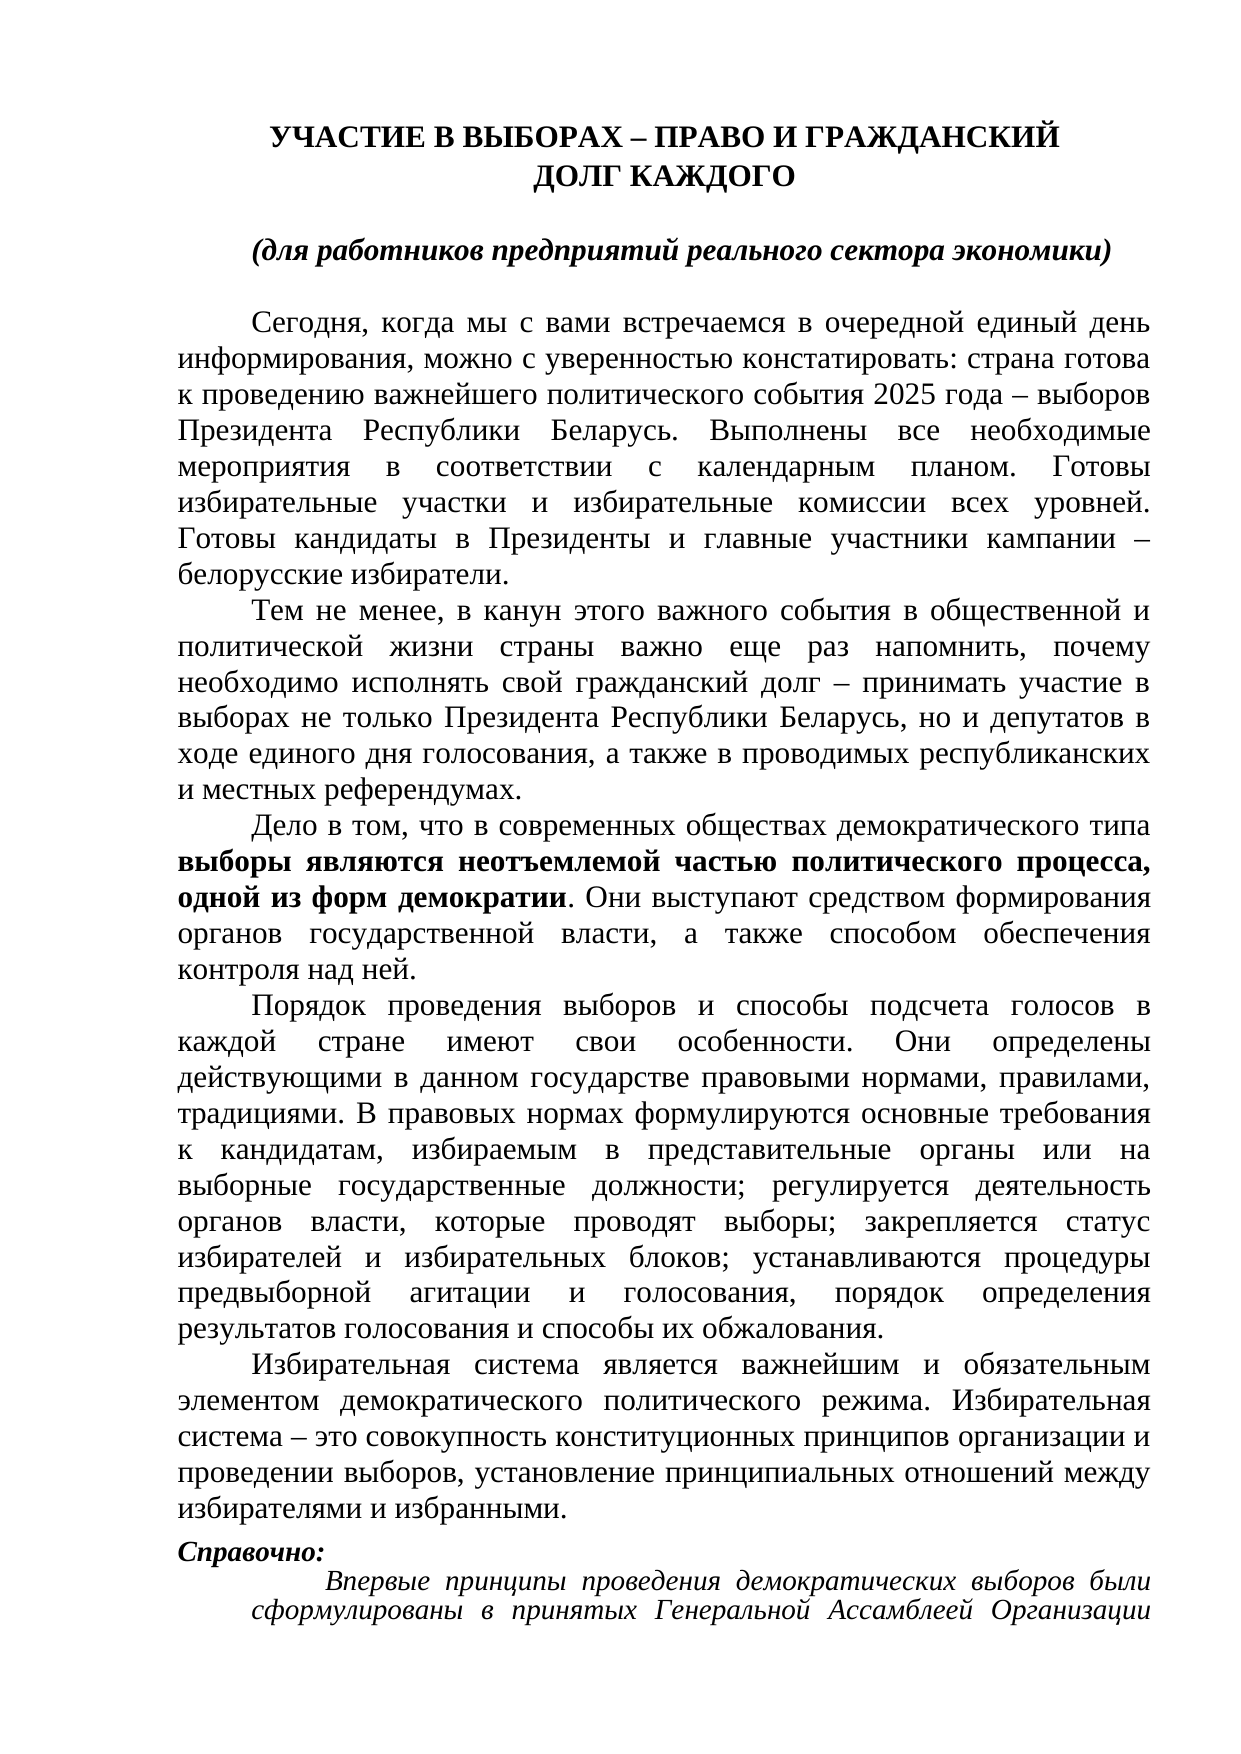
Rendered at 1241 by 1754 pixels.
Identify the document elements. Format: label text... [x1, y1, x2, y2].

text Тем не менее, в канун этого важного события в общественной и политической жизни страны важно еще раз напомнить, почему необходимо исполнять свой гражданский долг – принимать участие в выборах не только Президента Республики Беларусь, но и депутатов в ходе единого дня голосования, а также в проводимых республиканских и местных референдумах. [177, 591, 1152, 807]
text Справочно: [177, 1538, 1152, 1567]
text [251, 1567, 1152, 1625]
text (для работников предприятий реального сектора экономики) [177, 232, 1152, 267]
text Порядок проведения выборов и способы подсчета голосов в каждой стране имеют свои особенности. Они определены действующими в данном государстве правовыми нормами, правилами, традициями. В правовых нормах формулируются основные требования к кандидатам, избираемым в представительные органы или на выборные государственные должности; регулируется деятельность органов власти, которые проводят выборы; закрепляется статус избирателей и избирательных блоков; устанавливаются процедуры предвыборной агитации и голосования, порядок определения результатов голосования и способы их обжалования. [177, 986, 1152, 1346]
text Дело в том, что в современных обществах демократического типа выборы являются неотъемлемой частью политического процесса, одной из форм демократии. Они выступают средством формирования органов государственной власти, а также способом обеспечения контроля над ней. [177, 807, 1152, 986]
text Избирательная система является важнейшим и обязательным элементом демократического политического режима. Избирательная система – это совокупность конституционных принципов организации и проведении выборов, установление принципиальных отношений между избирателями и избранными. [177, 1346, 1152, 1525]
text Сегодня, когда мы с вами встречаемся в очередной единый день информирования, можно с уверенностью констатировать: страна готова к проведению важнейшего политического события 2025 года – выборов Президента Республики Беларусь. Выполнены все необходимые мероприятия в соответствии с календарным планом. Готовы избирательные участки и избирательные комиссии всех уровней. Готовы кандидаты в Президенты и главные участники кампании – белорусские избиратели. [177, 303, 1152, 591]
text УЧАСТИЕ В ВЫБОРАХ – ПРАВО И ГРАЖДАНСКИЙ ДОЛГ КАЖДОГО [177, 118, 1152, 193]
